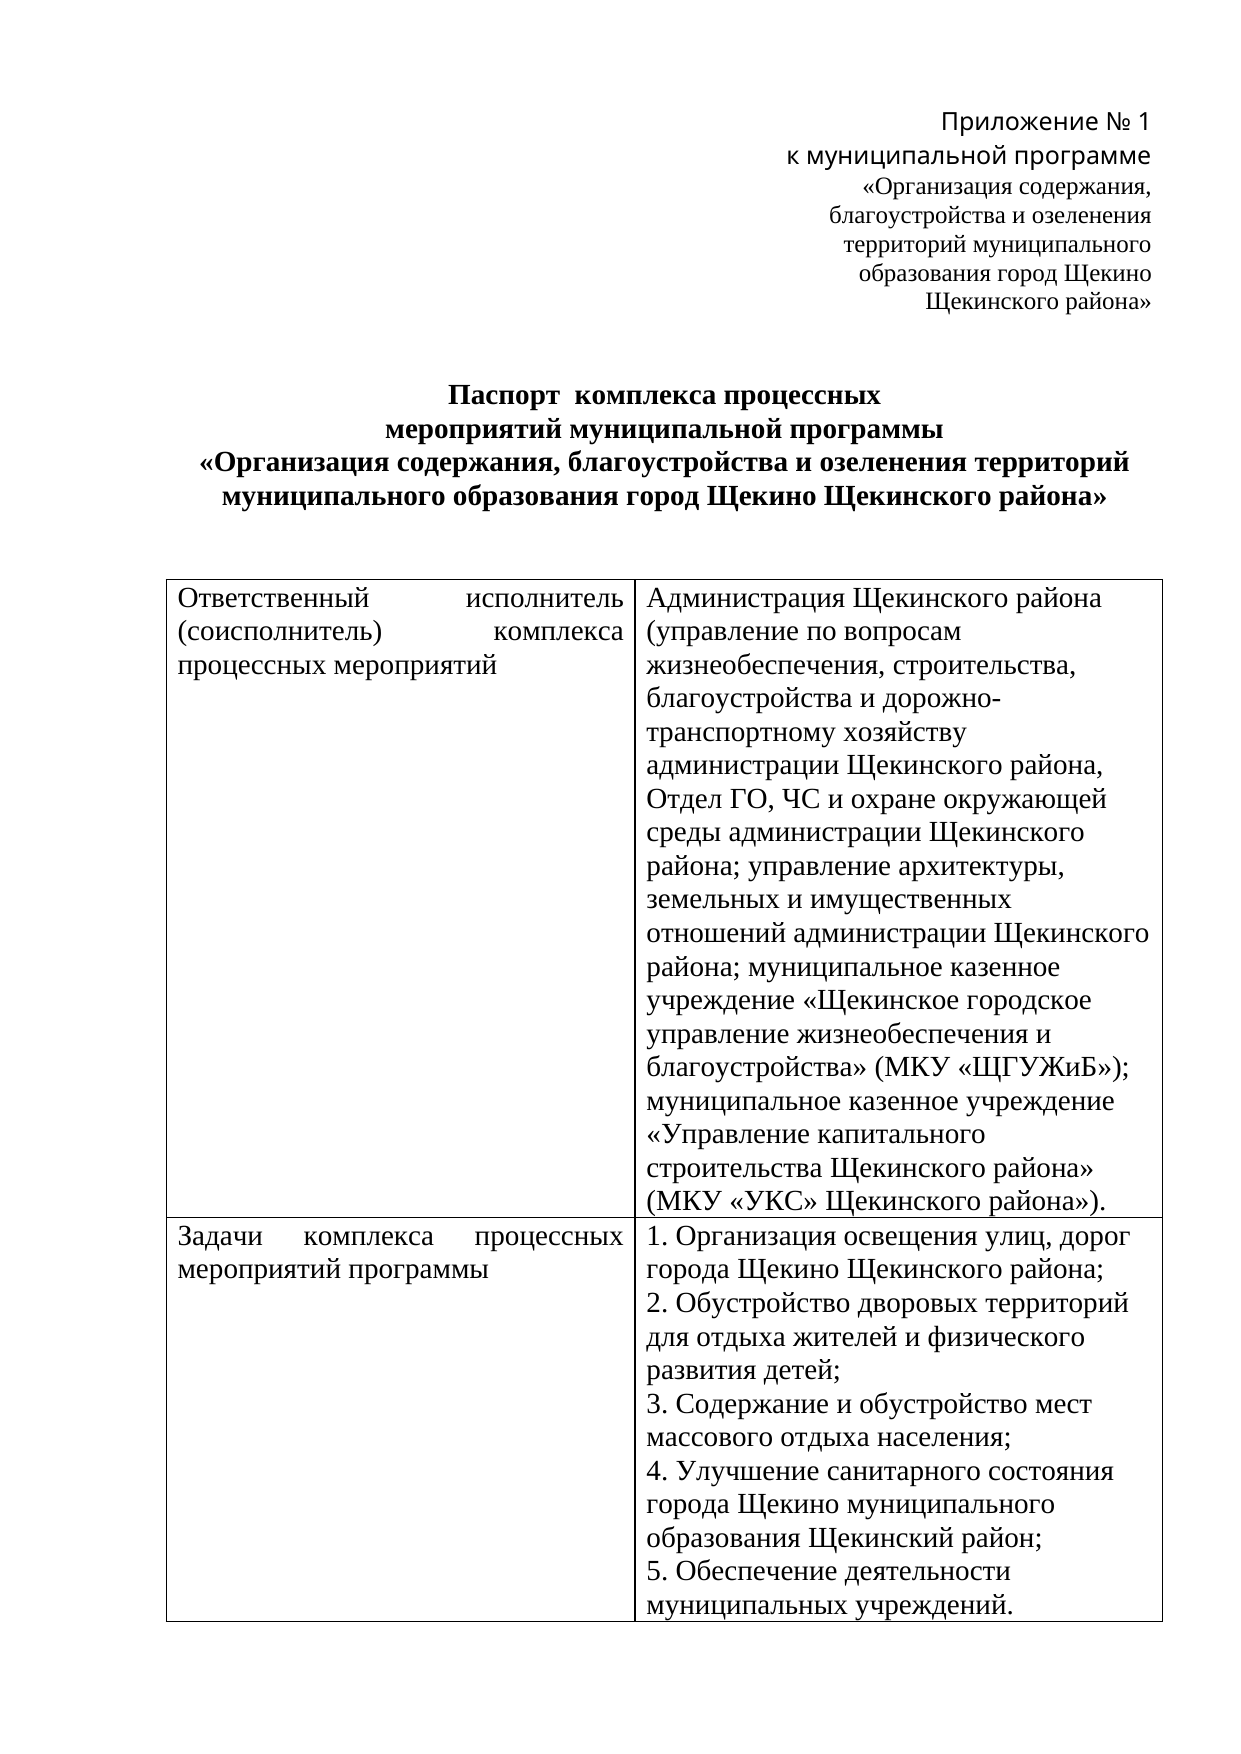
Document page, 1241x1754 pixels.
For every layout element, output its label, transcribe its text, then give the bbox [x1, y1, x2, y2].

table_cell 1. Организация освещения улиц, дорог города Щекино Щекинского района; 2. Обустройство дворовых территорий для отдыха жителей и физического развития детей; 3. Содержание и обустройство мест массового отдыха населения; 4. Улучшение санитарного состояния города Щекино муниципального образования Щекинский район; 5. Обеспечение деятельности муниципальных учреждений. [636, 1218, 1162, 1621]
table_cell Задачи комплекса процессных мероприятий программы [167, 1218, 634, 1621]
text «Организация содержания, благоустройства и озеленения территорий муниципального образования город Щекино Щекинского района» [177, 444, 1152, 512]
table_header Администрация Щекинского района (управление по вопросам жизнеобеспечения, строительства, благоустройства и дорожно-транспортному хозяйству администрации Щекинского района, Отдел ГО, ЧС и охране окружающей среды администрации Щекинского района; управление архитектуры, земельных и имущественных отношений администрации Щекинского района; муниципальное казенное учреждение «Щекинское городское управление жизнеобеспечения и благоустройства» (МКУ «ЩГУЖиБ»); муниципальное казенное учреждение «Управление капитального строительства Щекинского района» (МКУ «УКС» Щекинского района»). [636, 580, 1162, 1217]
text мероприятий муниципальной программы [177, 411, 1152, 444]
table_header Ответственный исполнитель (соисполнитель) комплекса процессных мероприятий [167, 580, 634, 1217]
table_header Приложение № 1 к муниципальной программе «Организация содержания, благоустройства и озеленения территорий муниципального образования город Щекино Щекинского района» [724, 103, 1163, 315]
text Паспорт комплекса процессных [177, 377, 1152, 411]
